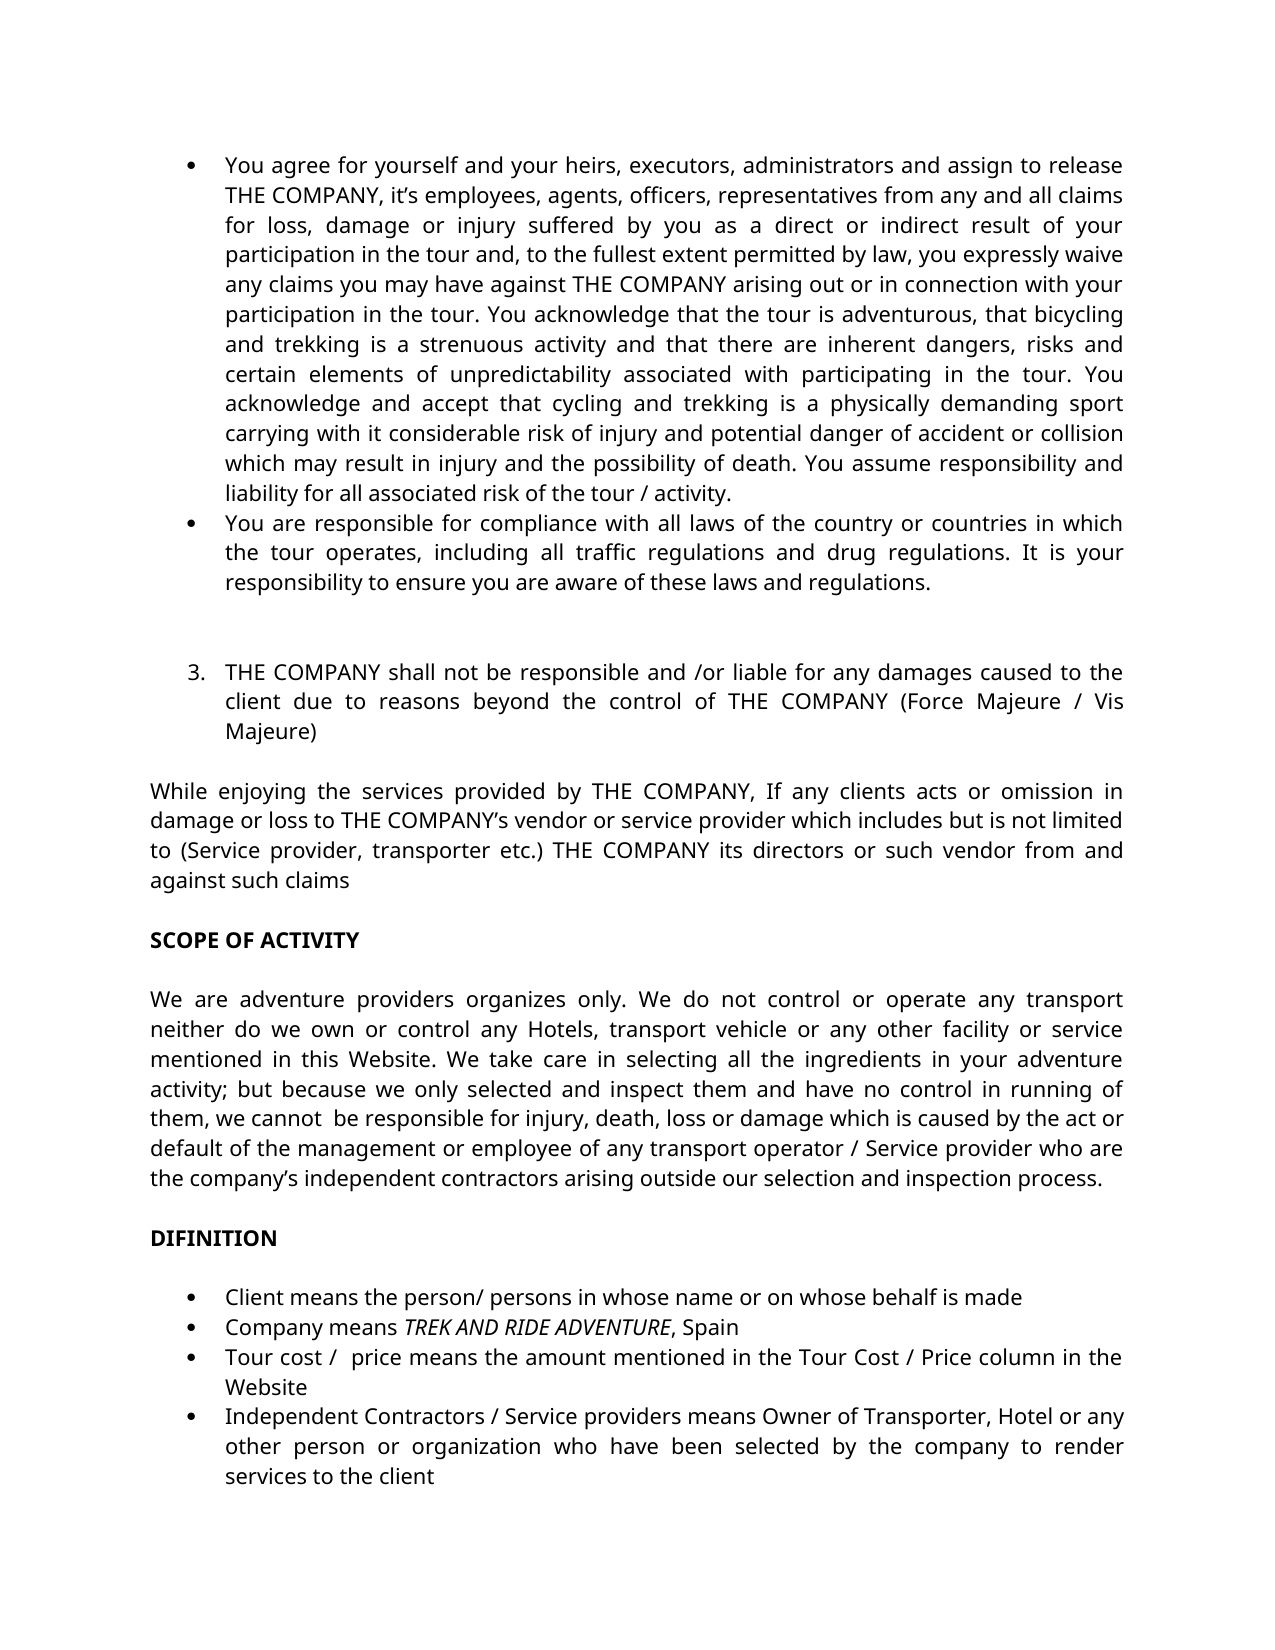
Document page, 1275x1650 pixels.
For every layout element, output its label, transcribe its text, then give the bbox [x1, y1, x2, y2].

list Independent Contractors / Service providers means Owner of Transporter, Hotel or any other person or organization who have been selected by the company to render services to the client [187, 1401, 1125, 1491]
list You are responsible for compliance with all laws of the country or countries in which the tour operates, including all traffic regulations and drug regulations. It is your responsibility to ensure you are aware of these laws and regulations. [187, 507, 1125, 597]
text We are adventure providers organizes only. We do not control or operate any transport neither do we own or control any Hotels, transport vehicle or any other facility or service mentioned in this Website. We take care in selecting all the ingredients in your adventure activity; but because we only selected and inspect them and have no control in running of them, we cannot be responsible for injury, death, loss or damage which is caused by the act or default of the management or employee of any transport operator / Service provider who are the company’s independent contractors arising outside our selection and inspection process. [150, 984, 1125, 1193]
list THE COMPANY shall not be responsible and /or liable for any damages caused to the client due to reasons beyond the control of THE COMPANY (Force Majeure / Vis Majeure) [187, 656, 1125, 746]
list Company means TREK AND RIDE ADVENTURE, Spain [187, 1312, 1125, 1342]
text DIFINITION [150, 1222, 1125, 1252]
text SCOPE OF ACTIVITY [150, 924, 1125, 954]
list Client means the person/ persons in whose name or on whose behalf is made [187, 1282, 1125, 1312]
text While enjoying the services provided by THE COMPANY, If any clients acts or omission in damage or loss to THE COMPANY’s vendor or service provider which includes but is not limited to (Service provider, transporter etc.) THE COMPANY its directors or such vendor from and against such claims [150, 776, 1125, 895]
list Tour cost / price means the amount mentioned in the Tour Cost / Price column in the Website [187, 1342, 1125, 1401]
list You agree for yourself and your heirs, executors, administrators and assign to release THE COMPANY, it’s employees, agents, officers, representatives from any and all claims for loss, damage or injury suffered by you as a direct or indirect result of your participation in the tour and, to the fullest extent permitted by law, you expressly waive any claims you may have against THE COMPANY arising out or in connection with your participation in the tour. You acknowledge that the tour is adventurous, that bicycling and trekking is a strenuous activity and that there are inherent dangers, risks and certain elements of unpredictability associated with participating in the tour. You acknowledge and accept that cycling and trekking is a physically demanding sport carrying with it considerable risk of injury and potential danger of accident or collision which may result in injury and the possibility of death. You assume responsibility and liability for all associated risk of the tour / activity. [187, 150, 1125, 507]
